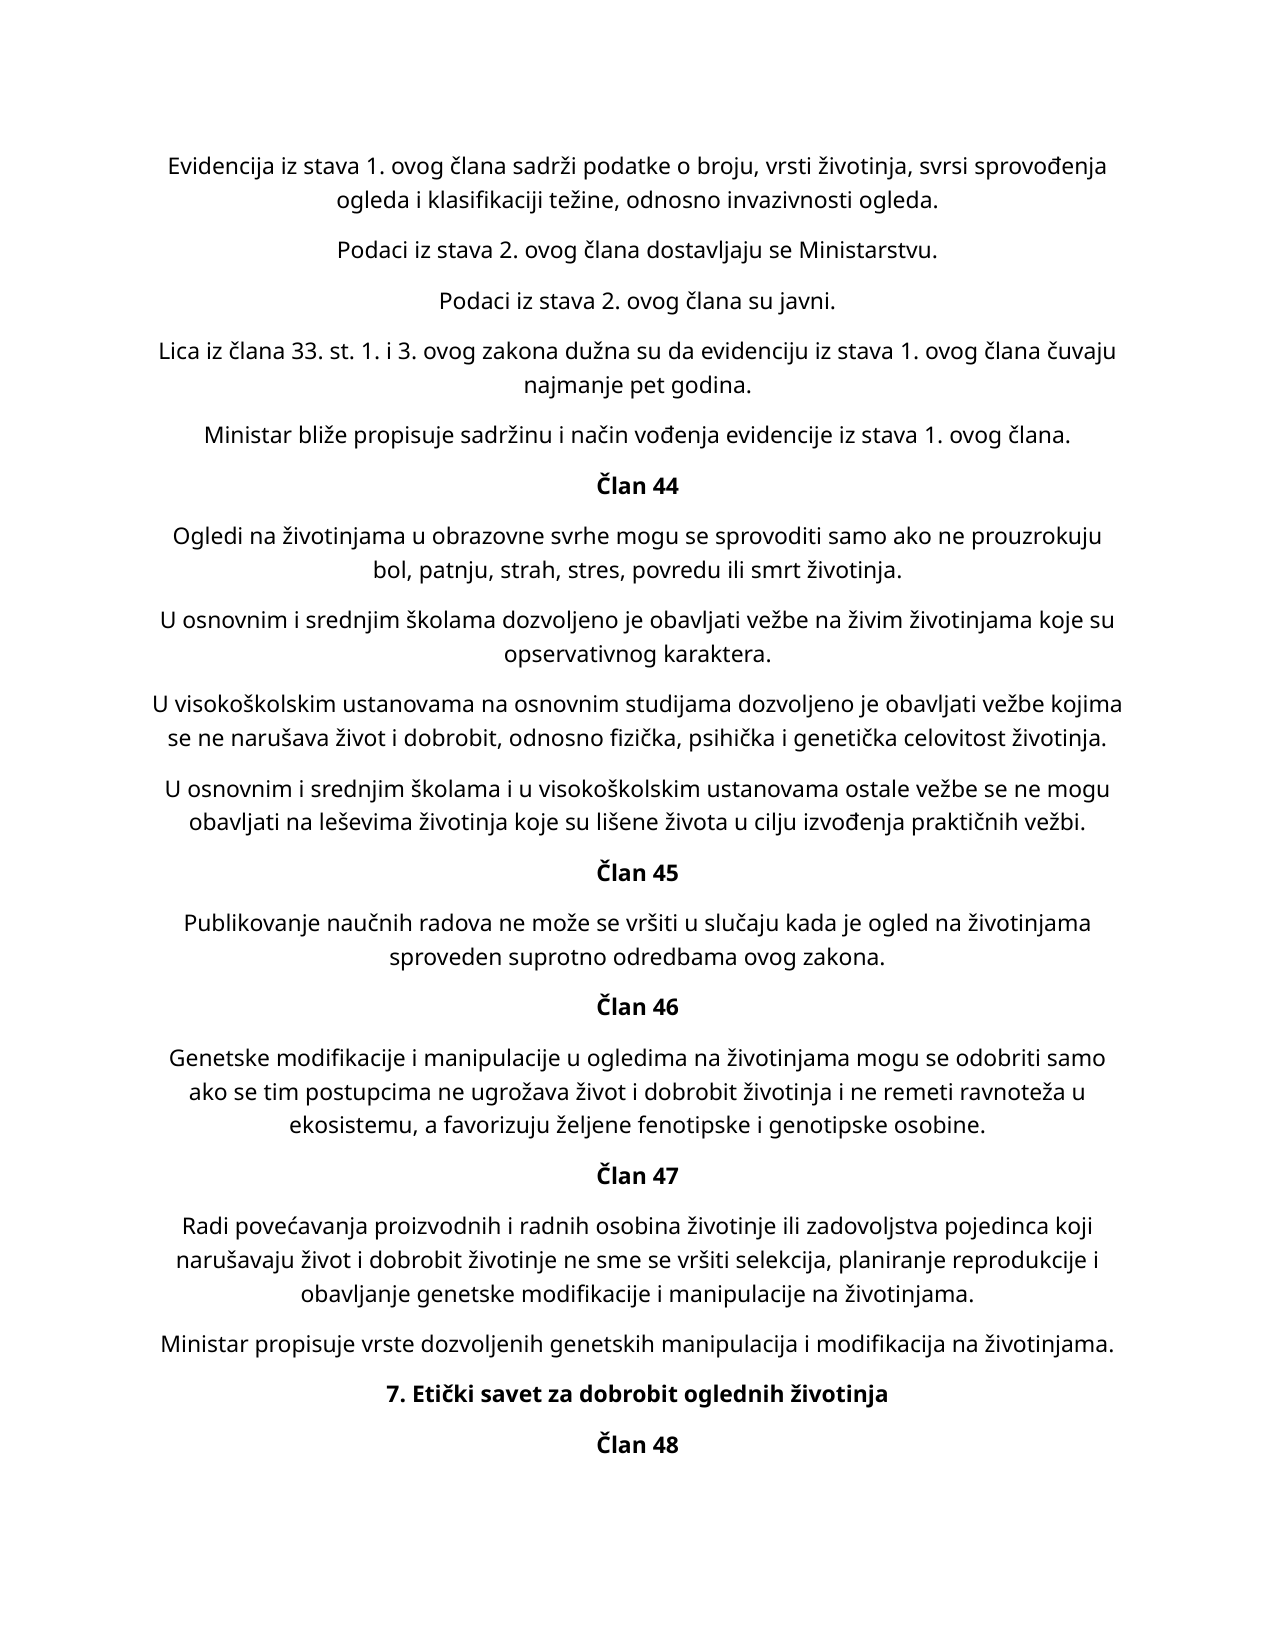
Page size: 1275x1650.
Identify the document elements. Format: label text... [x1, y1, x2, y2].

text Evidencija iz stava 1. ovog člana sadrži podatke o broju, vrsti životinja, svrsi sprovođenja ogleda i klasifikaciji težine, odnosno invazivnosti ogleda. [150, 150, 1125, 215]
text U osnovnim i srednjim školama i u visokoškolskim ustanovama ostale vežbe se ne mogu obavljati na leševima životinja koje su lišene života u cilju izvođenja praktičnih vežbi. [150, 772, 1125, 837]
text Član 46 [150, 991, 1125, 1022]
text U osnovnim i srednjim školama dozvoljeno je obavljati vežbe na živim životinjama koje su opservativnog karaktera. [150, 604, 1125, 669]
text Ministar bliže propisuje sadržinu i način vođenja evidencije iz stava 1. ovog člana. [150, 419, 1125, 450]
text Radi povećavanja proizvodnih i radnih osobina životinje ili zadovoljstva pojedinca koji narušavaju život i dobrobit životinje ne sme se vršiti selekcija, planiranje reprodukcije i obavljanje genetske modifikacije i manipulacije na životinjama. [150, 1210, 1125, 1309]
text Podaci iz stava 2. ovog člana su javni. [150, 284, 1125, 316]
text Član 48 [150, 1429, 1125, 1460]
text Ministar propisuje vrste dozvoljenih genetskih manipulacija i modifikacija na životinjama. [150, 1328, 1125, 1359]
text Genetske modifikacije i manipulacije u ogledima na životinjama mogu se odobriti samo ako se tim postupcima ne ugrožava život i dobrobit životinja i ne remeti ravnoteža u ekosistemu, a favorizuju željene fenotipske i genotipske osobine. [150, 1042, 1125, 1140]
text U visokoškolskim ustanovama na osnovnim studijama dozvoljeno je obavljati vežbe kojima se ne narušava život i dobrobit, odnosno fizička, psihička i genetička celovitost životinja. [150, 688, 1125, 753]
text Lica iz člana 33. st. 1. i 3. ovog zakona dužna su da evidenciju iz stava 1. ovog člana čuvaju najmanje pet godina. [150, 335, 1125, 400]
text Član 44 [150, 469, 1125, 501]
text Podaci iz stava 2. ovog člana dostavljaju se Ministarstvu. [150, 234, 1125, 265]
text Ogledi na životinjama u obrazovne svrhe mogu se sprovoditi samo ako ne prouzrokuju bol, patnju, strah, stres, povredu ili smrt životinja. [150, 520, 1125, 585]
text Član 45 [150, 857, 1125, 888]
text 7. Etički savet za dobrobit oglednih životinja [150, 1378, 1125, 1409]
text Publikovanje naučnih radova ne može se vršiti u slučaju kada je ogled na životinjama sproveden suprotno odredbama ovog zakona. [150, 907, 1125, 972]
text Član 47 [150, 1159, 1125, 1191]
